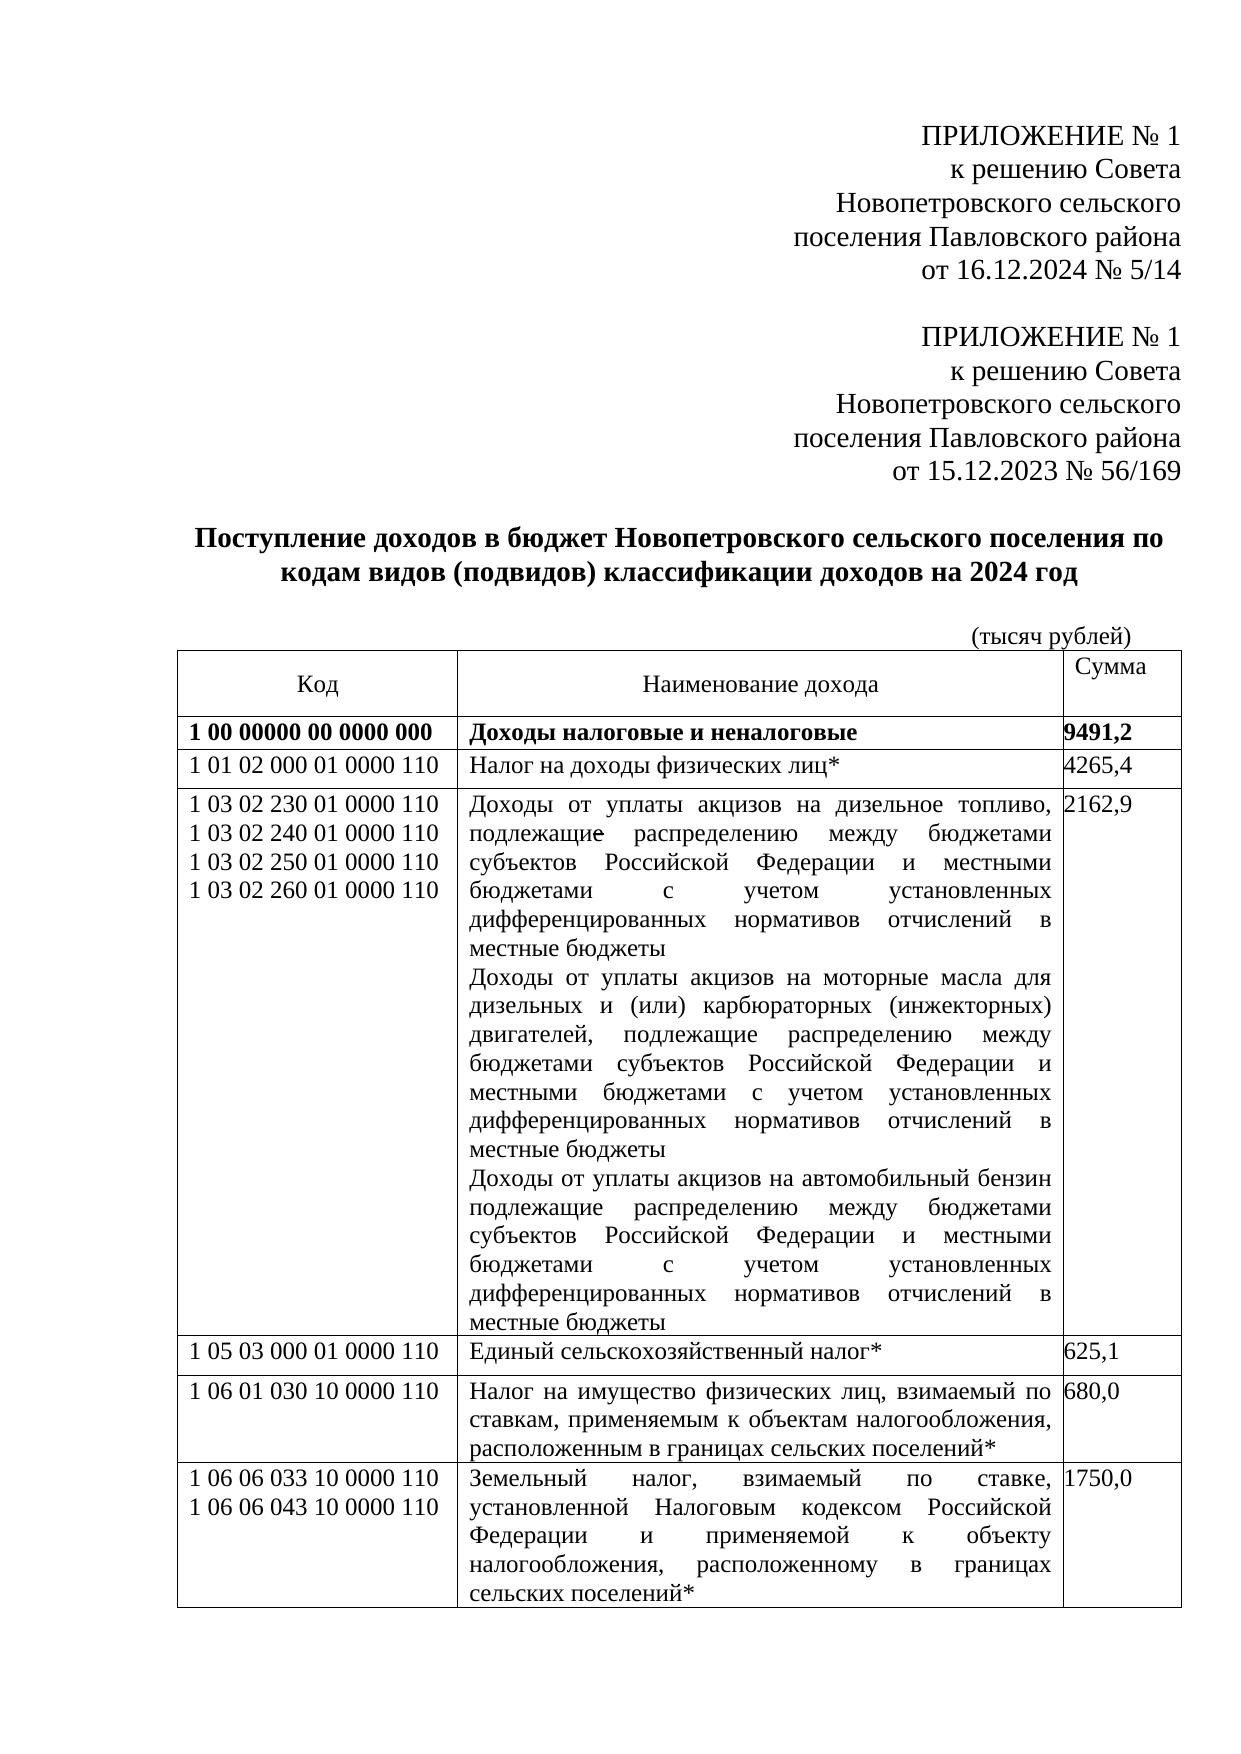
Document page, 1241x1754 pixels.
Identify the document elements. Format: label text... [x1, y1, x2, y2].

table_cell 1 05 03 000 01 0000 110 [178, 1336, 457, 1375]
table_cell 1 06 06 033 10 0000 110 1 06 06 043 10 0000 110 [178, 1463, 457, 1607]
text от 15.12.2023 № 56/169 [177, 453, 1181, 487]
table_cell 1 03 02 230 01 0000 110 1 03 02 240 01 0000 110 1 03 02 250 01 0000 110 1 03 02 260 01 0000 110 [178, 789, 457, 1335]
table_cell 4265,4 [1064, 750, 1181, 788]
text Поступление доходов в бюджет Новопетровского сельского поселения по кодам видов (подвидов) классификации доходов на 2024 год [177, 521, 1181, 588]
text (тысяч рублей) [915, 621, 1181, 650]
text ПРИЛОЖЕНИЕ № 1 [702, 118, 1181, 152]
table_cell 1 01 02 000 01 0000 110 [178, 750, 457, 788]
table_cell Земельный налог, взимаемый по ставке, установленной Налоговым кодексом Российской Федерации и применяемой к объекту налогообложения, расположенному в границах сельских поселений* [458, 1463, 1063, 1607]
table_cell Налог на доходы физических лиц* [458, 750, 1063, 788]
text Новопетровского сельского [767, 386, 1181, 420]
table_header Сумма [1064, 651, 1181, 716]
table_cell Единый сельскохозяйственный налог* [458, 1336, 1063, 1375]
table_cell 2162,9 [1064, 789, 1181, 1335]
table_cell 9491,2 [1064, 717, 1181, 749]
text поселения Павловского района [702, 219, 1181, 252]
table_cell 625,1 [1064, 1336, 1181, 1375]
table_cell 1750,0 [1064, 1463, 1181, 1607]
text от 16.12.2024 № 5/14 [702, 252, 1181, 286]
table_cell 680,0 [1064, 1376, 1181, 1462]
table_cell 1 06 01 030 10 0000 110 [178, 1376, 457, 1462]
table_header Наименование дохода [458, 651, 1063, 716]
table_cell 1 00 00000 00 0000 000 [178, 717, 457, 749]
text Новопетровского сельского [702, 185, 1181, 219]
text поселения Павловского района [177, 420, 1181, 453]
table_cell Налог на имущество физических лиц, взимаемый по ставкам, применяемым к объектам налогообложения, расположенным в границах сельских поселений* [458, 1376, 1063, 1462]
table_header Код [178, 651, 457, 716]
text к решению Совета [702, 152, 1181, 185]
table_cell Доходы налоговые и неналоговые [458, 717, 1063, 749]
text ПРИЛОЖЕНИЕ № 1 [767, 319, 1181, 353]
table_cell Доходы от уплаты акцизов на дизельное топливо, подлежащие распределению между бюджетами субъектов Российской Федерации и местными бюджетами с учетом установленных дифференцированных нормативов отчислений в местные бюджеты Доходы от уплаты акцизов на моторные масла для дизельных и (или) карбюраторных (инжекторных) двигателей, подлежащие распределению между бюджетами субъектов Российской Федерации и местными бюджетами с учетом установленных дифференцированных нормативов отчислений в местные бюджеты Доходы от уплаты акцизов на автомобильный бензин подлежащие распределению между бюджетами субъектов Российской Федерации и местными бюджетами с учетом установленных дифференцированных нормативов отчислений в местные бюджеты [458, 789, 1063, 1335]
text к решению Совета [177, 353, 1181, 386]
